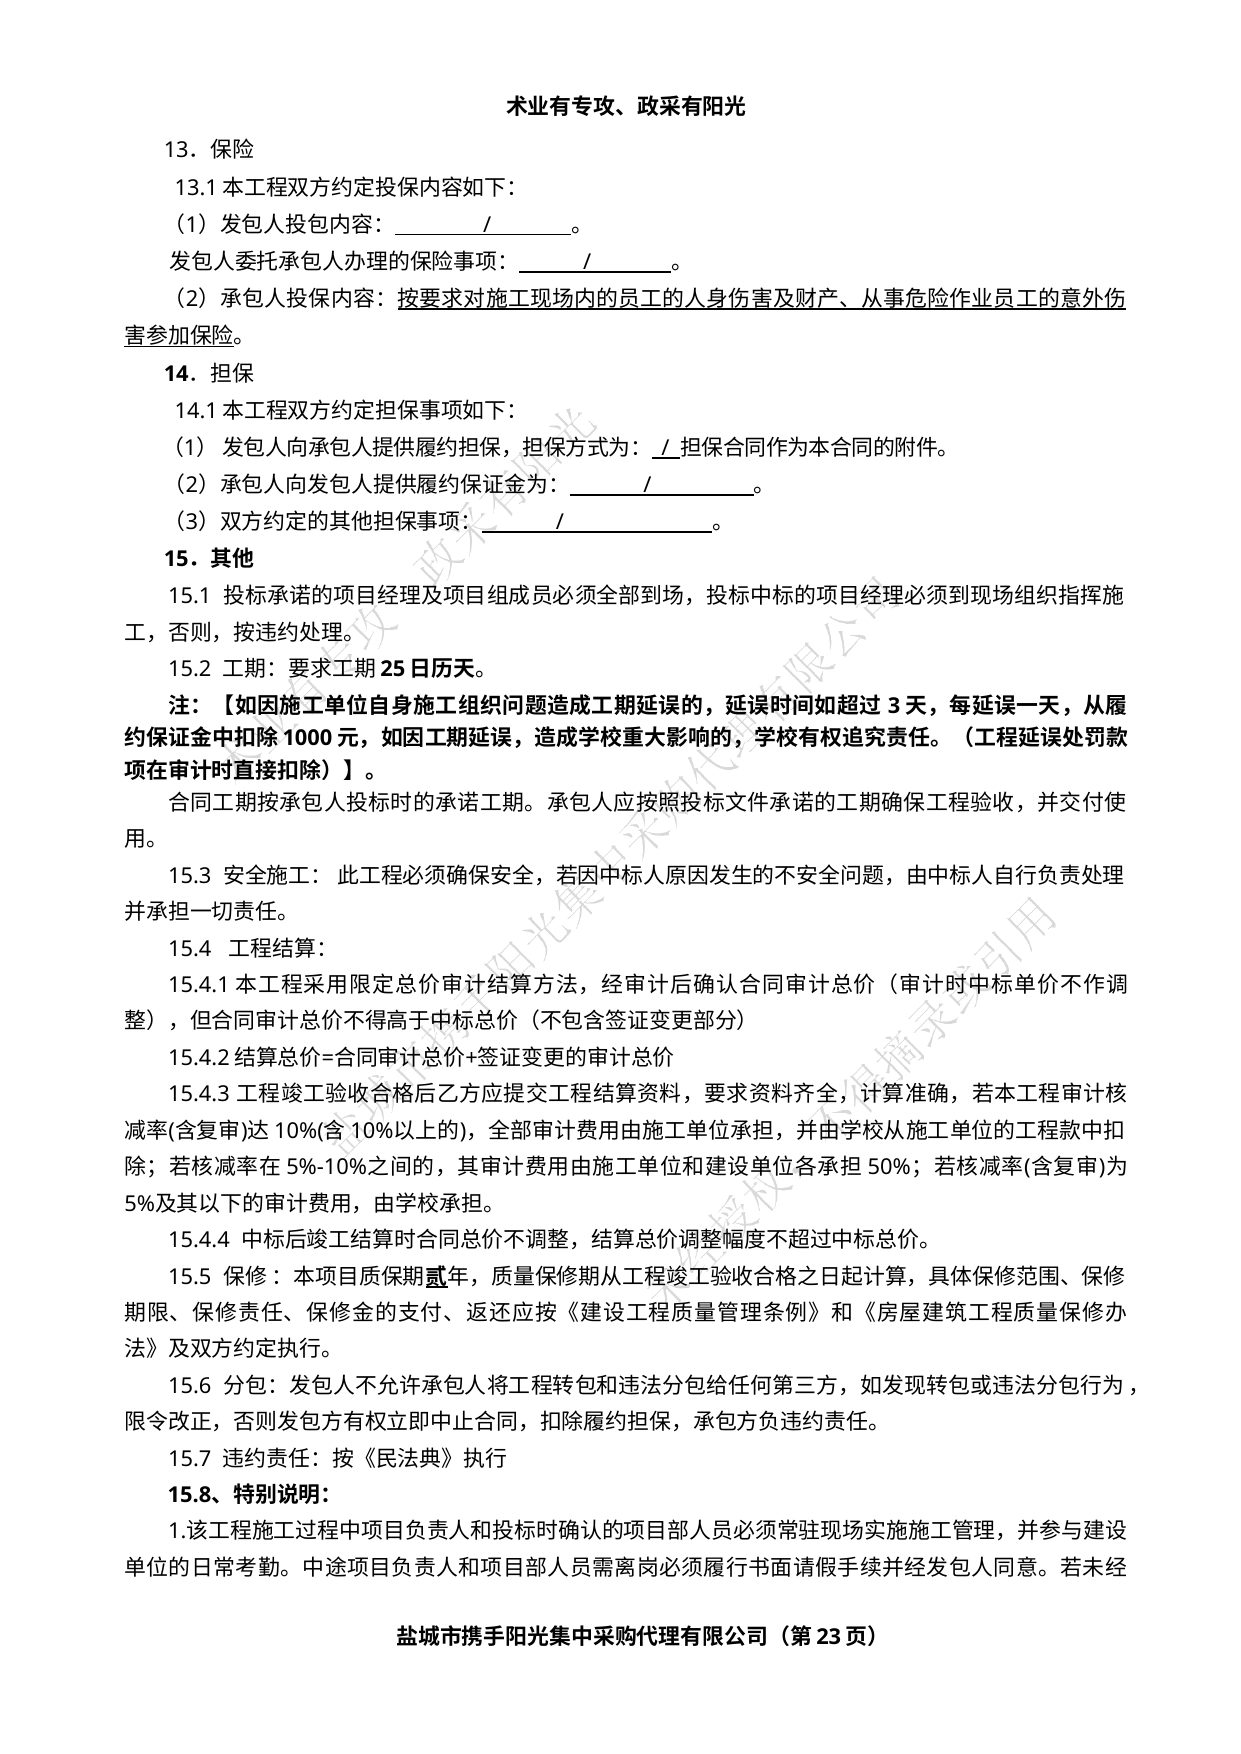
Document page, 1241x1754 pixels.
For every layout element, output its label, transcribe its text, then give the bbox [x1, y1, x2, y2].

text 15.7 违约责任：按《民法典》执行 [124, 1441, 1128, 1472]
text 15.4.1本工程采用限定总价审计结算方法，经审计后确认合同审计总价（审计时中标单价不作调整），但合同审计总价不得高于中标总价（不包含签证变更部分） [124, 967, 1128, 1035]
text 合同工期按承包人投标时的承诺工期。承包人应按照投标文件承诺的工期确保工程验收，并交付使用。 [124, 785, 1128, 853]
text 15.8、特别说明： [124, 1477, 1128, 1509]
text 13．保险 [124, 132, 1128, 164]
text 15.4 工程结算： [124, 931, 1128, 962]
text （2）承包人向发包人提供履约保证金为： / 。 [124, 467, 1128, 499]
text 15.4.3 工程竣工验收合格后乙方应提交工程结算资料，要求资料齐全，计算准确，若本工程审计核减率(含复审)达10%(含10%以上的)，全部审计费用由施工单位承担，并由学校从施工单位的工程款中扣除；若核减率在5%-10%之间的，其审计费用由施工单位和建设单位各承担50%；若核减率(含复审)为5%及其以下的审计费用，由学校承担。 [124, 1076, 1128, 1217]
text （1）发包人投包内容： / 。 [124, 206, 1128, 239]
text 14．担保 [124, 355, 1128, 388]
text 发包人委托承包人办理的保险事项： / 。 [124, 243, 1128, 276]
text 13.1本工程双方约定投保内容如下： [124, 169, 1128, 202]
text 15．其他 [124, 541, 1128, 574]
text 15.4.2结算总价=合同审计总价+签证变更的审计总价 [124, 1040, 1128, 1072]
text 15.5 保修 ：本项目质保期贰年，质量保修期从工程竣工验收合格之日起计算，具体保修范围、保修期限、保修责任、保修金的支付、返还应按《建设工程质量管理条例》和《房屋建筑工程质量保修办法》及双方约定执行。 [124, 1259, 1128, 1363]
text （1） 发包人向承包人提供履约担保，担保方式为： / 担保合同作为本合同的附件。 [124, 429, 1128, 462]
text 15.1 投标承诺的项目经理及项目组成员必须全部到场，投标中标的项目经理必须到现场组织指挥施工，否则，按违约处理。 [124, 578, 1128, 646]
text 15.3 安全施工： 此工程必须确保安全，若因中标人原因发生的不安全问题，由中标人自行负责处理并承担一切责任。 [124, 858, 1128, 926]
text （2）承包人投保内容：按要求对施工现场内的员工的人身伤害及财产、从事危险作业员工的意外伤害参加保险。 [124, 281, 1128, 351]
text （3）双方约定的其他担保事项： / 。 [124, 504, 1128, 536]
text 14.1本工程双方约定担保事项如下： [124, 392, 1128, 425]
text 15.4.4 中标后竣工结算时合同总价不调整，结算总价调整幅度不超过中标总价。 [124, 1222, 1128, 1254]
text 15.2 工期：要求工期25日历天。 [124, 651, 1128, 683]
text 15.6 分包：发包人不允许承包人将工程转包和违法分包给任何第三方，如发现转包或违法分包行为，限令改正，否则发包方有权立即中止合同，扣除履约担保，承包方负违约责任。 [124, 1368, 1128, 1436]
text 注：【如因施工单位自身施工组织问题造成工期延误的，延误时间如超过3天，每延误一天，从履约保证金中扣除1000元，如因工期延误，造成学校重大影响的，学校有权追究责任。（工程延误处罚款项在审计时直接扣除）】。 [124, 688, 1128, 785]
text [124, 1513, 1128, 1582]
